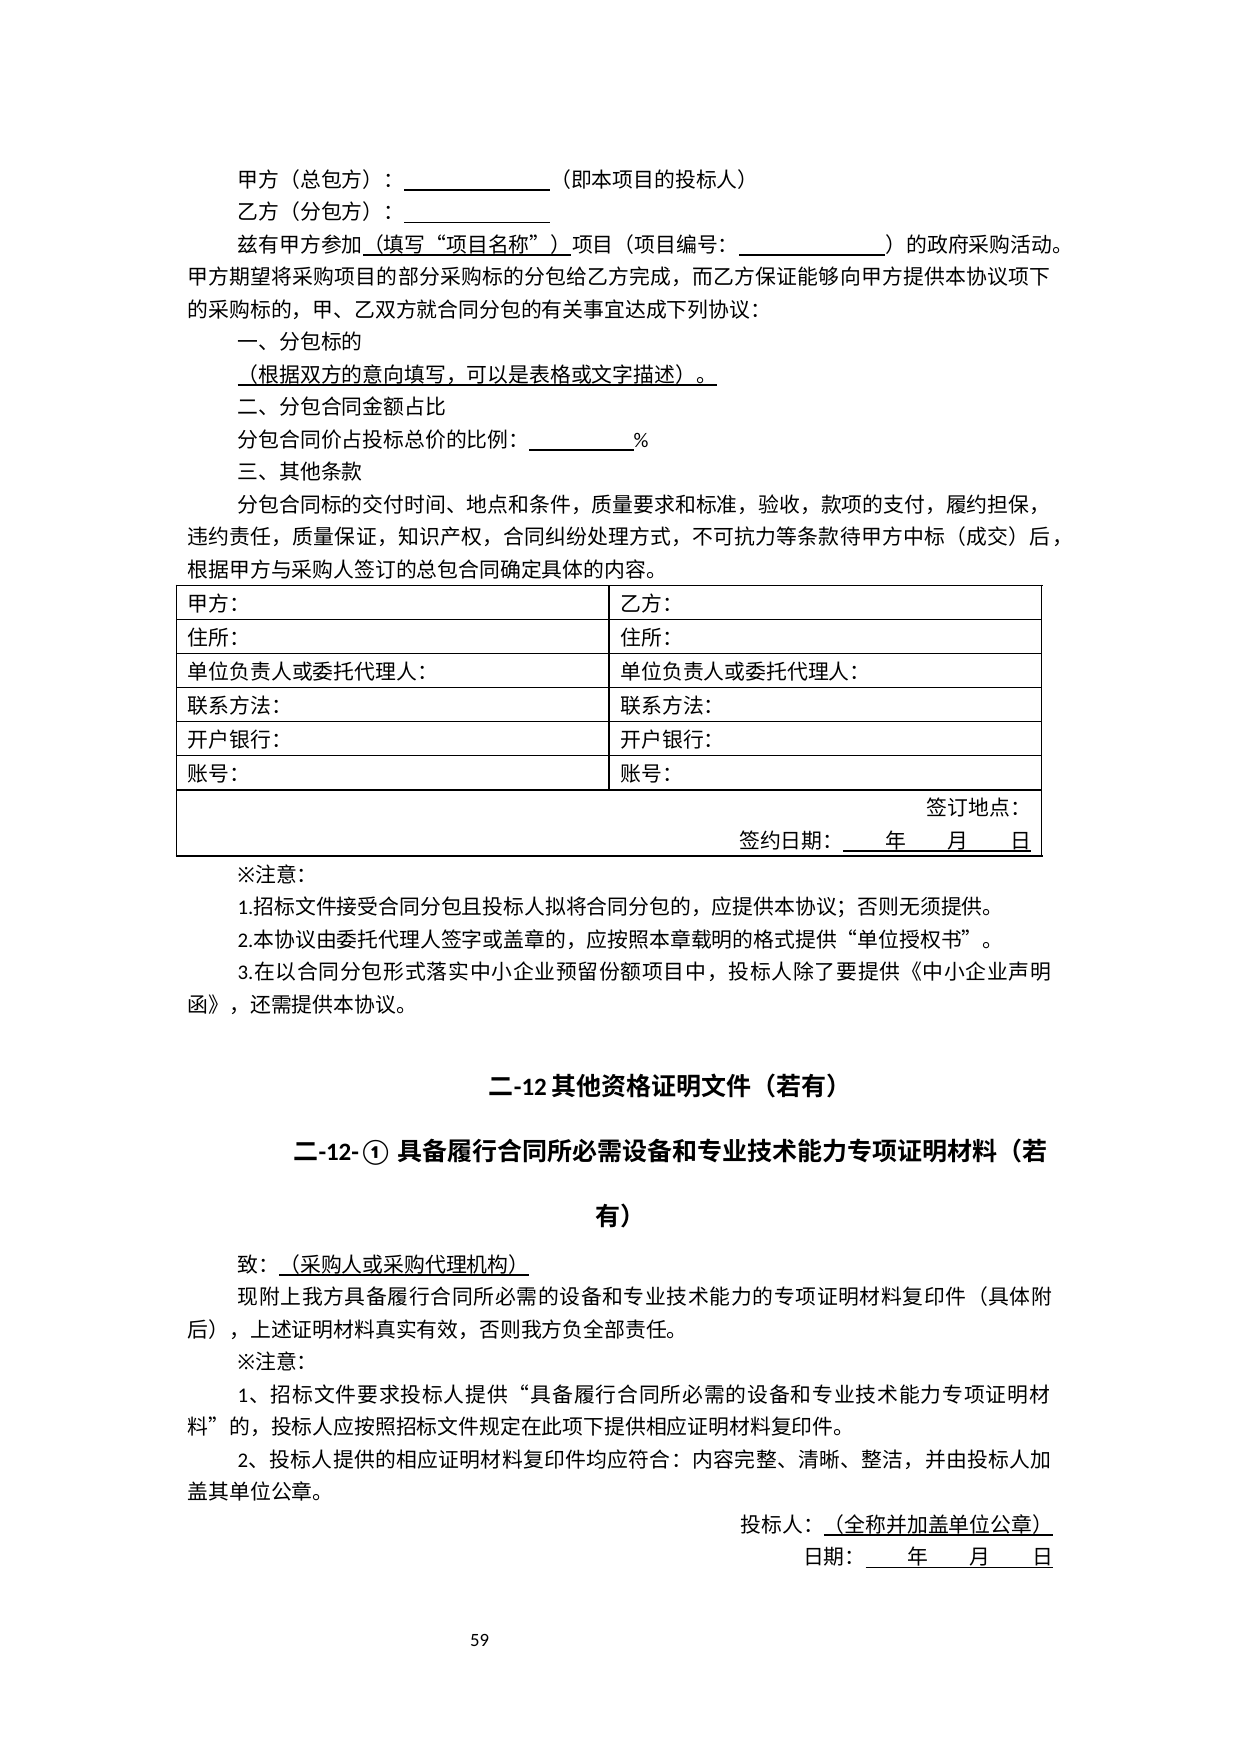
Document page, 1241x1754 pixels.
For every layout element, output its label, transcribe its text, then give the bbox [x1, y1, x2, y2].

table_header 乙方： [610, 586, 1041, 618]
table_cell 单位负责人或委托代理人： [177, 654, 608, 687]
text 现附上我方具备履行合同所必需的设备和专业技术能力的专项证明材料复印件（具体附后），上述证明材料真实有效，否则我方负全部责任。 [187, 1279, 1053, 1344]
table_cell 联系方法： [610, 688, 1041, 721]
text ※注意： [187, 857, 1053, 889]
table_cell 住所： [610, 620, 1041, 653]
table_cell 账号： [610, 756, 1041, 789]
text 二、分包合同金额占比 [187, 389, 1053, 422]
text 乙方（分包方）： [187, 194, 1053, 227]
table_cell 开户银行： [177, 722, 608, 755]
text 投标人：（全称并加盖单位公章） [187, 1507, 1053, 1539]
table_header 甲方： [177, 586, 608, 618]
text 2、投标人提供的相应证明材料复印件均应符合：内容完整、清晰、整洁，并由投标人加盖其单位公章。 [187, 1442, 1053, 1507]
table_cell 开户银行： [610, 722, 1041, 755]
table_cell 联系方法： [177, 688, 608, 721]
text 二-12其他资格证明文件（若有） [187, 1052, 1053, 1117]
text 兹有甲方参加（填写“项目名称”）项目（项目编号： ）的政府采购活动。甲方期望将采购项目的部分采购标的分包给乙方完成，而乙方保证能够向甲方提供本协议项下的采购标的，甲、乙双方就合同分包的有关事宜达成下列协议： [187, 227, 1053, 324]
text 甲方（总包方）： （即本项目的投标人） [187, 162, 1053, 194]
text 3.在以合同分包形式落实中小企业预留份额项目中，投标人除了要提供《中小企业声明函》，还需提供本协议。 [187, 954, 1053, 1019]
text ※注意： [187, 1344, 1053, 1377]
table_cell 住所： [177, 620, 608, 653]
text 分包合同标的交付时间、地点和条件，质量要求和标准，验收，款项的支付，履约担保，违约责任，质量保证，知识产权，合同纠纷处理方式，不可抗力等条款待甲方中标（成交）后，根据甲方与采购人签订的总包合同确定具体的内容。 [187, 487, 1053, 584]
table_cell 单位负责人或委托代理人： [610, 654, 1041, 687]
text 分包合同价占投标总价的比例： % [187, 422, 1053, 454]
text （根据双方的意向填写，可以是表格或文字描述）。 [187, 357, 1053, 389]
text 三、其他条款 [187, 454, 1053, 487]
text 1、招标文件要求投标人提供“具备履行合同所必需的设备和专业技术能力专项证明材料”的，投标人应按照招标文件规定在此项下提供相应证明材料复印件。 [187, 1377, 1053, 1442]
text 一、分包标的 [187, 324, 1053, 357]
table_cell 账号： [177, 756, 608, 789]
text 致：（采购人或采购代理机构） [187, 1247, 1053, 1279]
text 2.本协议由委托代理人签字或盖章的，应按照本章载明的格式提供“单位授权书”。 [187, 922, 1053, 954]
text 二-12-①具备履行合同所必需设备和专业技术能力专项证明材料（若有） [187, 1117, 1053, 1247]
text 1.招标文件接受合同分包且投标人拟将合同分包的，应提供本协议；否则无须提供。 [187, 889, 1053, 922]
table_cell 签订地点： 签约日期： 年 月 日 [177, 791, 1041, 855]
text 日期： 年 月 日 [187, 1539, 1053, 1572]
